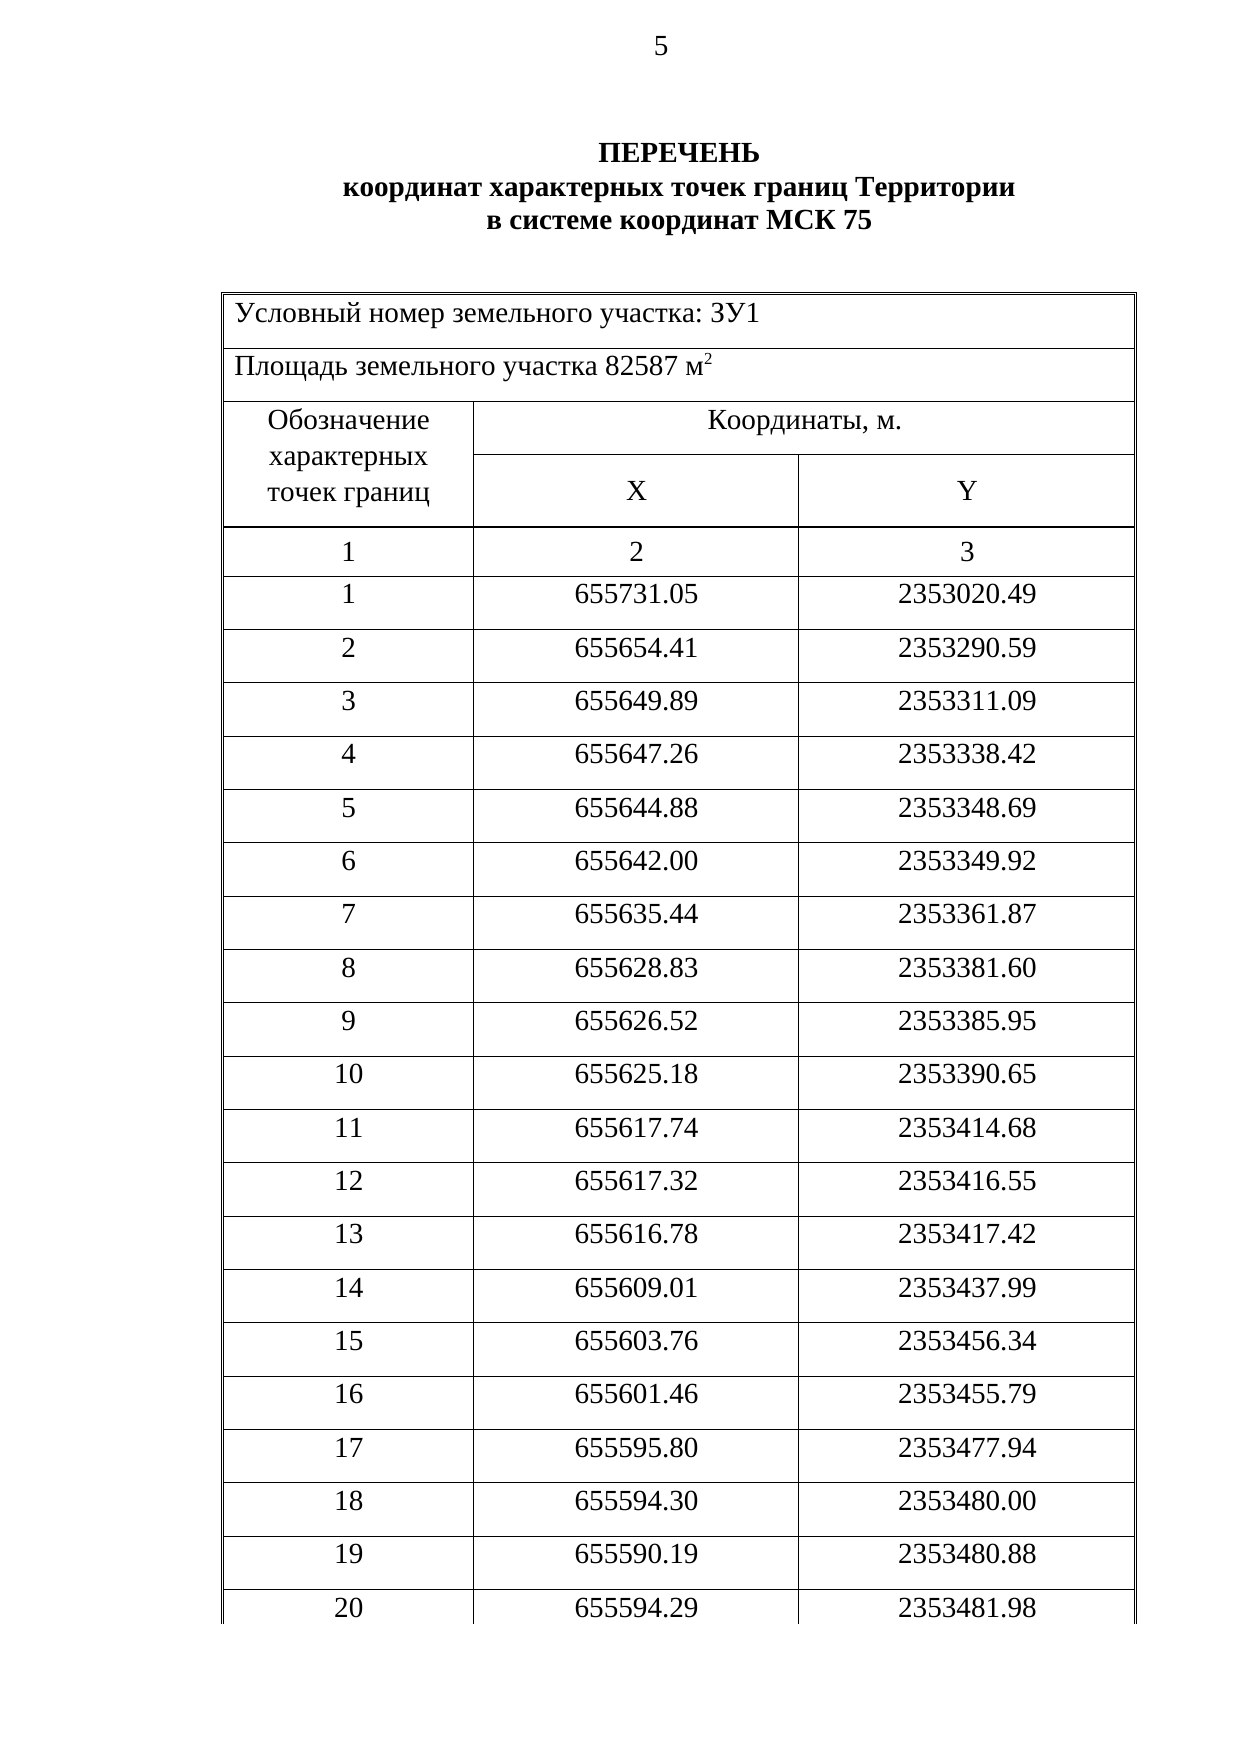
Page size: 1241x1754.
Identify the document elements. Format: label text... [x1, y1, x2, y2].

table_header Условный номер земельного участка: ЗУ1 [224, 295, 1134, 347]
table_cell 16 [224, 1377, 473, 1429]
table_cell 655642.00 [474, 843, 798, 896]
table_cell 655644.88 [474, 790, 798, 842]
table_cell 2353020.49 [799, 577, 1134, 629]
table_cell 2353290.59 [799, 630, 1134, 682]
table_cell 655635.44 [474, 897, 798, 949]
table_cell 2353437.99 [799, 1270, 1134, 1322]
table_cell 2353338.42 [799, 737, 1134, 789]
table_cell Обозначение характерных точек границ [224, 402, 473, 526]
table_cell 2353481.98 [799, 1590, 1134, 1623]
table_cell 2353361.87 [799, 897, 1134, 949]
table_cell 17 [224, 1430, 473, 1482]
table_cell 2353414.68 [799, 1110, 1134, 1162]
table_cell 655628.83 [474, 950, 798, 1002]
table_cell 655625.18 [474, 1057, 798, 1109]
table_cell 655649.89 [474, 683, 798, 736]
table_cell 655731.05 [474, 577, 798, 629]
table_cell 3 [799, 528, 1134, 576]
table_cell 8 [224, 950, 473, 1002]
text ПЕРЕЧЕНЬ [177, 135, 1181, 169]
table_cell Координаты, м. [474, 402, 1134, 454]
table_cell 2353349.92 [799, 843, 1134, 896]
table_cell 655601.46 [474, 1377, 798, 1429]
table_cell 2353416.55 [799, 1163, 1134, 1216]
table_cell Площадь земельного участка 82587 м2 [224, 349, 1134, 401]
table_cell 655595.80 [474, 1430, 798, 1482]
table_cell 655594.29 [474, 1590, 798, 1623]
table_cell 2353417.42 [799, 1217, 1134, 1269]
table_cell 2353385.95 [799, 1003, 1134, 1056]
table_cell 2353480.88 [799, 1537, 1134, 1589]
table_cell 2353390.65 [799, 1057, 1134, 1109]
table_cell 2353456.34 [799, 1323, 1134, 1376]
table_cell X [474, 455, 798, 526]
table_cell 13 [224, 1217, 473, 1269]
table_cell Y [799, 455, 1134, 526]
table_cell 655590.19 [474, 1537, 798, 1589]
table_cell 14 [224, 1270, 473, 1322]
table_cell 655603.76 [474, 1323, 798, 1376]
table_cell 18 [224, 1483, 473, 1536]
table_cell 2353455.79 [799, 1377, 1134, 1429]
table_cell 655609.01 [474, 1270, 798, 1322]
table_cell 4 [224, 737, 473, 789]
table_cell 2353348.69 [799, 790, 1134, 842]
text координат характерных точек границ Территории [177, 169, 1181, 202]
table_cell 2 [474, 528, 798, 576]
table_cell 6 [224, 843, 473, 896]
table_cell 2353381.60 [799, 950, 1134, 1002]
table_cell 9 [224, 1003, 473, 1056]
table_cell 5 [224, 790, 473, 842]
table_cell 655616.78 [474, 1217, 798, 1269]
table_cell 7 [224, 897, 473, 949]
table_cell 655617.74 [474, 1110, 798, 1162]
table_cell 655626.52 [474, 1003, 798, 1056]
table_cell 2353477.94 [799, 1430, 1134, 1482]
table_cell 1 [224, 577, 473, 629]
table_cell 15 [224, 1323, 473, 1376]
table_cell 655654.41 [474, 630, 798, 682]
table_cell 2353480.00 [799, 1483, 1134, 1536]
table_cell 19 [224, 1537, 473, 1589]
table_cell 655594.30 [474, 1483, 798, 1536]
table_cell 11 [224, 1110, 473, 1162]
table_cell 2 [224, 630, 473, 682]
table_cell 655647.26 [474, 737, 798, 789]
table_cell 2353311.09 [799, 683, 1134, 736]
table_cell 20 [224, 1590, 473, 1623]
table_cell 3 [224, 683, 473, 736]
table_cell 655617.32 [474, 1163, 798, 1216]
table_cell 1 [224, 528, 473, 576]
table_cell 10 [224, 1057, 473, 1109]
table_cell 12 [224, 1163, 473, 1216]
text в системе координат МСК 75 [177, 202, 1181, 236]
